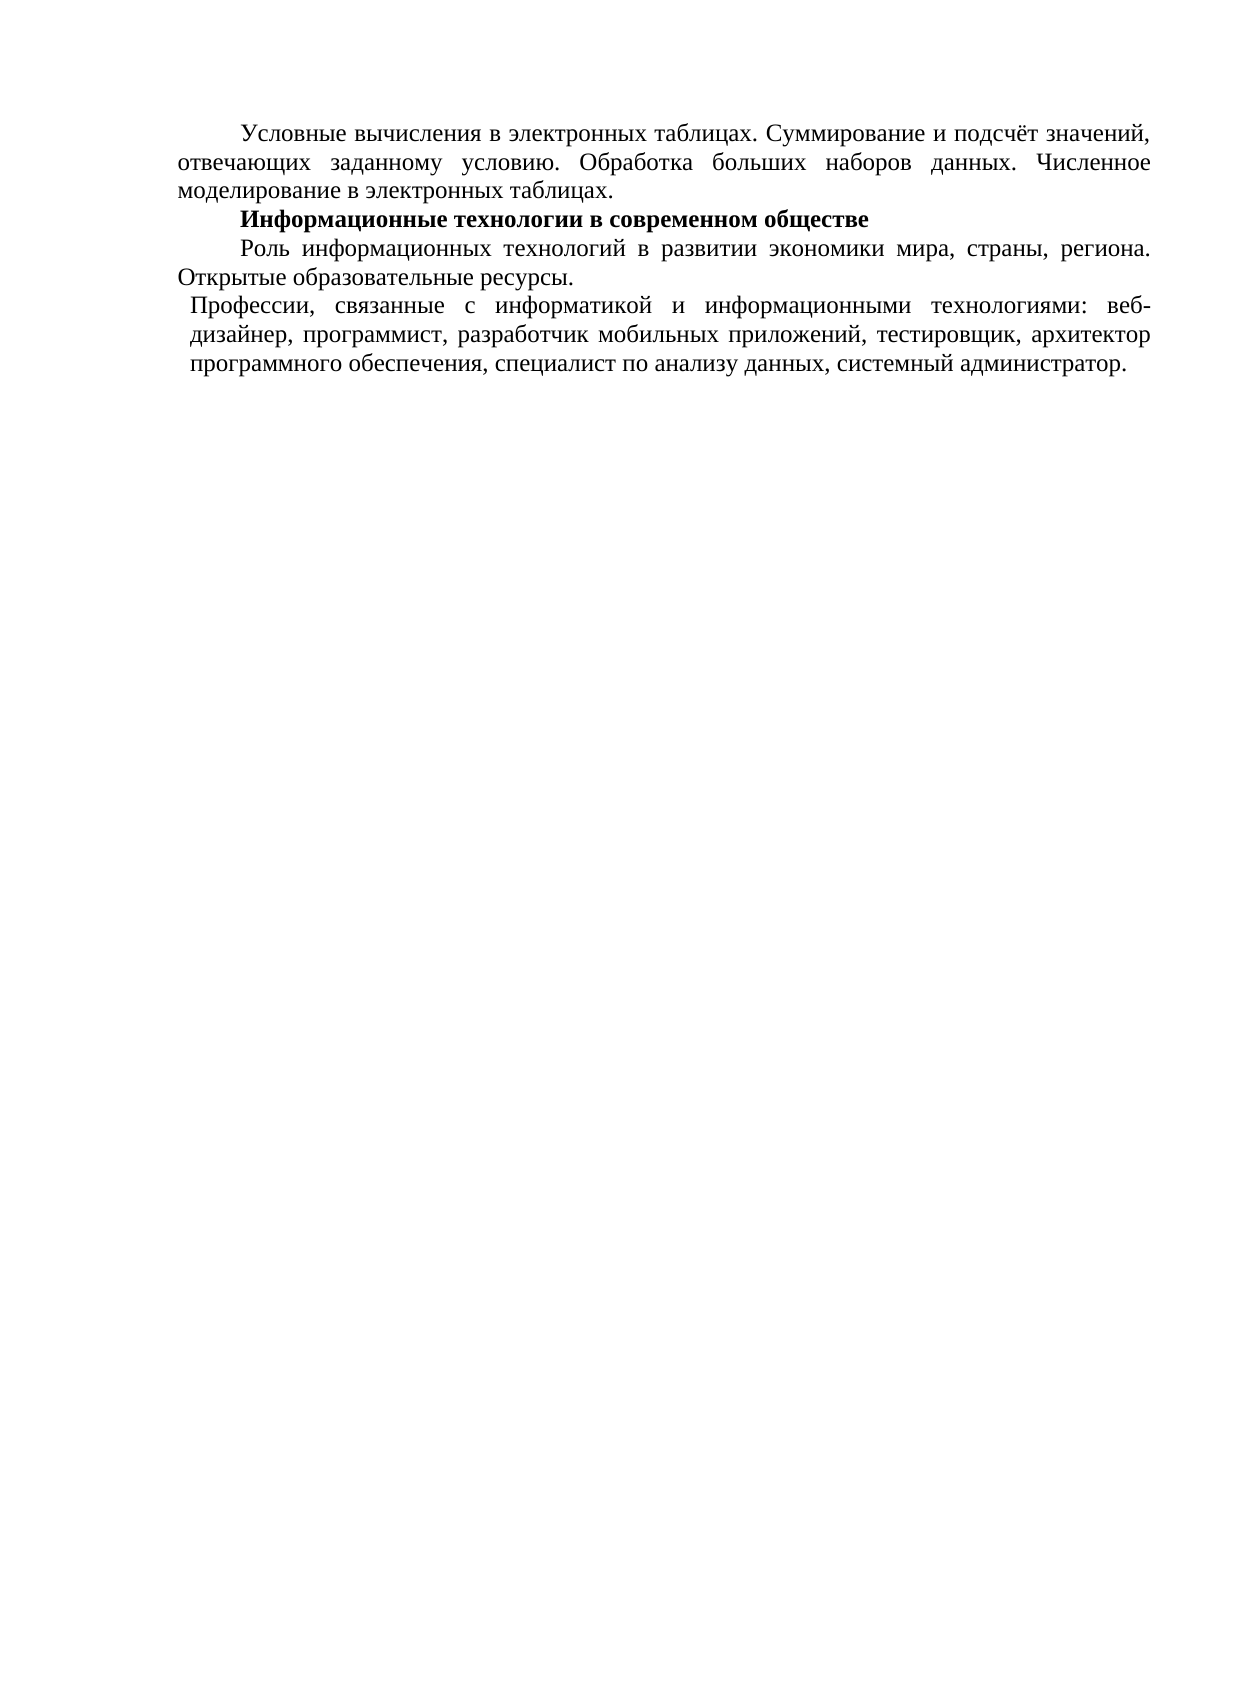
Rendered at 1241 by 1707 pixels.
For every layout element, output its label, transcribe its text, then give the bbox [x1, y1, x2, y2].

text Условные вычисления в электронных таблицах. Суммирование и подсчёт значений, отвечающих заданному условию. Обработка больших наборов данных. Численное моделирование в электронных таблицах. [177, 118, 1152, 204]
text Роль информационных технологий в развитии экономики мира, страны, региона. Открытые образовательные ресурсы. [177, 233, 1152, 291]
text Информационные технологии в современном обществе [177, 204, 1152, 233]
text Профессии, связанные с информатикой и информационными технологиями: веб-дизайнер, программист, разработчик мобильных приложений, тестировщик, архитектор программного обеспечения, специалист по анализу данных, системный администратор. [190, 291, 1152, 377]
